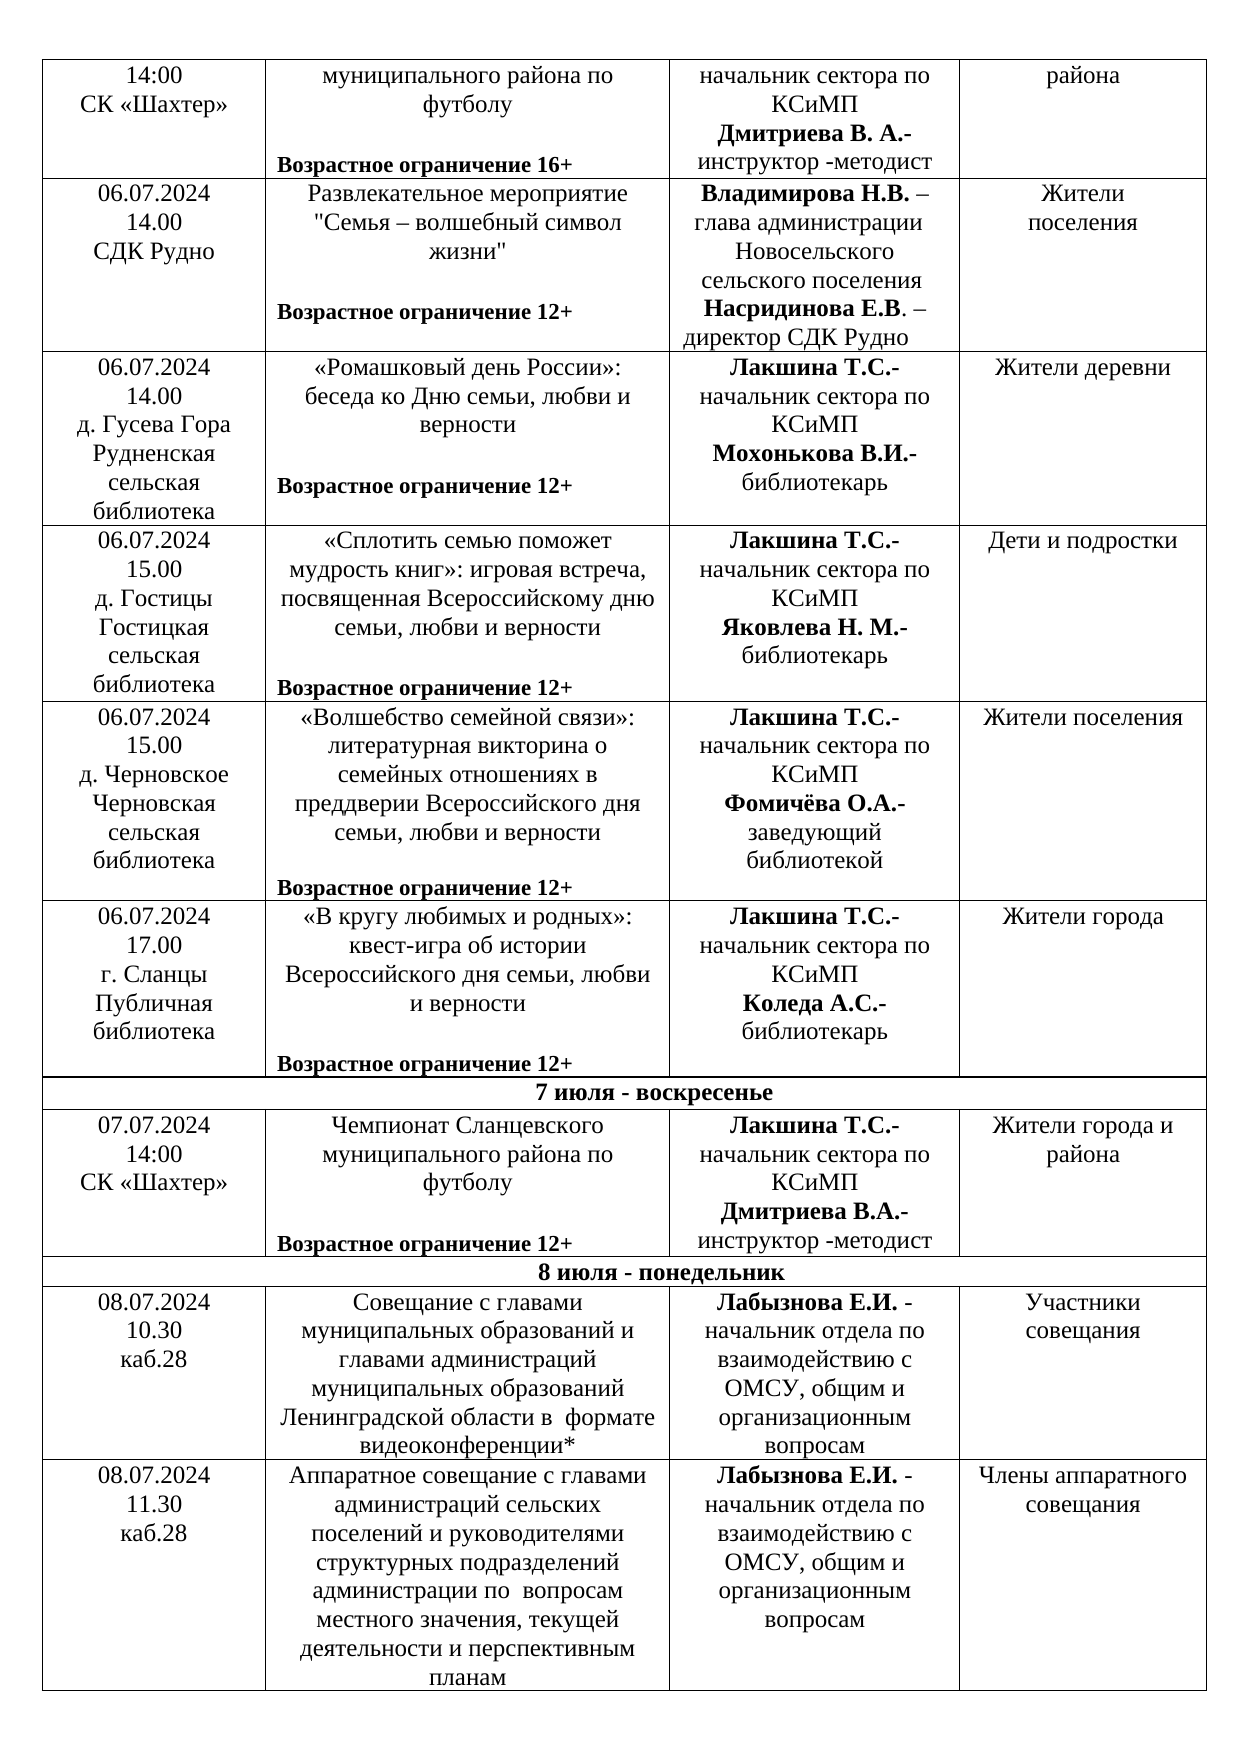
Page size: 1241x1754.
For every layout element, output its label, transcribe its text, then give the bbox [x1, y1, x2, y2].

table_cell Участники совещания [960, 1287, 1206, 1459]
table_cell Аппаратное совещание с главами администраций сельских поселений и руководителями структурных подразделений администрации по вопросам местного значения, текущей деятельности и перспективным планам [266, 1460, 669, 1690]
table_cell Жители города и района [960, 1110, 1206, 1256]
table_cell Члены аппаратного совещания [960, 1460, 1206, 1690]
table_cell Жители города [960, 901, 1206, 1076]
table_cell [43, 60, 265, 177]
table_cell Совещание с главами муниципальных образований и главами администраций муниципальных образований Ленинградской области в формате видеоконференции* [266, 1287, 669, 1459]
table_cell Лабызнова Е.И. -начальник отдела по взаимодействию с ОМСУ, общим и организационным вопросам [670, 1287, 959, 1459]
table_cell Жители поселения [960, 179, 1206, 351]
table_cell Лакшина Т.С.- начальник сектора по КСиМП Дмитриева В.А.- инструктор -методист [670, 1110, 959, 1256]
table_cell Лакшина Т.С.- начальник сектора по КСиМП Фомичёва О.А.- заведующий библиотекой [670, 702, 959, 900]
table_cell Лакшина Т.С.- начальник сектора по КСиМП Мохонькова В.И.- библиотекарь [670, 352, 959, 524]
table_cell Чемпионат Сланцевского муниципального района по футболу Возрастное ограничение 12+ [266, 1110, 669, 1256]
table_cell 8 июля - понедельник [43, 1257, 1206, 1286]
table_cell Развлекательное мероприятие "Семья – волшебный символ жизни" Возрастное ограничение 12+ [266, 179, 669, 351]
table_cell «Сплотить семью поможет мудрость книг»: игровая встреча, посвященная Всероссийскому дню семьи, любви и верности Возрастное ограничение 12+ [266, 526, 669, 701]
table_cell «Волшебство семейной связи»: литературная викторина о семейных отношениях в преддверии Всероссийского дня семьи, любви и верности Возрастное ограничение 12+ [266, 702, 669, 900]
table_cell Владимирова Н.В. – глава администрации Новосельского сельского поселения Насридинова Е.В. – директор СДК Рудно [670, 179, 959, 351]
table_cell 07.07.2024 14:00 СК «Шахтер» [43, 1110, 265, 1256]
table_cell Жители поселения [960, 702, 1206, 900]
table_cell «Ромашковый день России»: беседа ко Дню семьи, любви и верности Возрастное ограничение 12+ [266, 352, 669, 524]
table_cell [266, 60, 669, 177]
table_cell 7 июля - воскресенье [43, 1078, 1206, 1109]
table_cell 06.07.2024 14.00 СДК Рудно [43, 179, 265, 351]
table_cell 06.07.2024 15.00 д. Черновское Черновская сельская библиотека [43, 702, 265, 900]
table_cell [670, 60, 959, 177]
table_cell Лакшина Т.С.- начальник сектора по КСиМП Яковлева Н. М.- библиотекарь [670, 526, 959, 701]
table_cell 08.07.2024 11.30 каб.28 [43, 1460, 265, 1690]
table_cell 06.07.2024 17.00 г. Сланцы Публичная библиотека [43, 901, 265, 1076]
table_cell Лакшина Т.С.- начальник сектора по КСиМП Коледа А.С.- библиотекарь [670, 901, 959, 1076]
table_cell 08.07.2024 10.30 каб.28 [43, 1287, 265, 1459]
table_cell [960, 60, 1206, 177]
table_cell Дети и подростки [960, 526, 1206, 701]
table_cell Лабызнова Е.И. -начальник отдела по взаимодействию с ОМСУ, общим и организационным вопросам [670, 1460, 959, 1690]
table_cell Жители деревни [960, 352, 1206, 524]
table_cell 06.07.2024 15.00 д. Гостицы Гостицкая сельская библиотека [43, 526, 265, 701]
table_cell 06.07.2024 14.00 д. Гусева Гора Рудненская сельская библиотека [43, 352, 265, 524]
table_cell «В кругу любимых и родных»: квест-игра об истории Всероссийского дня семьи, любви и верности Возрастное ограничение 12+ [266, 901, 669, 1076]
